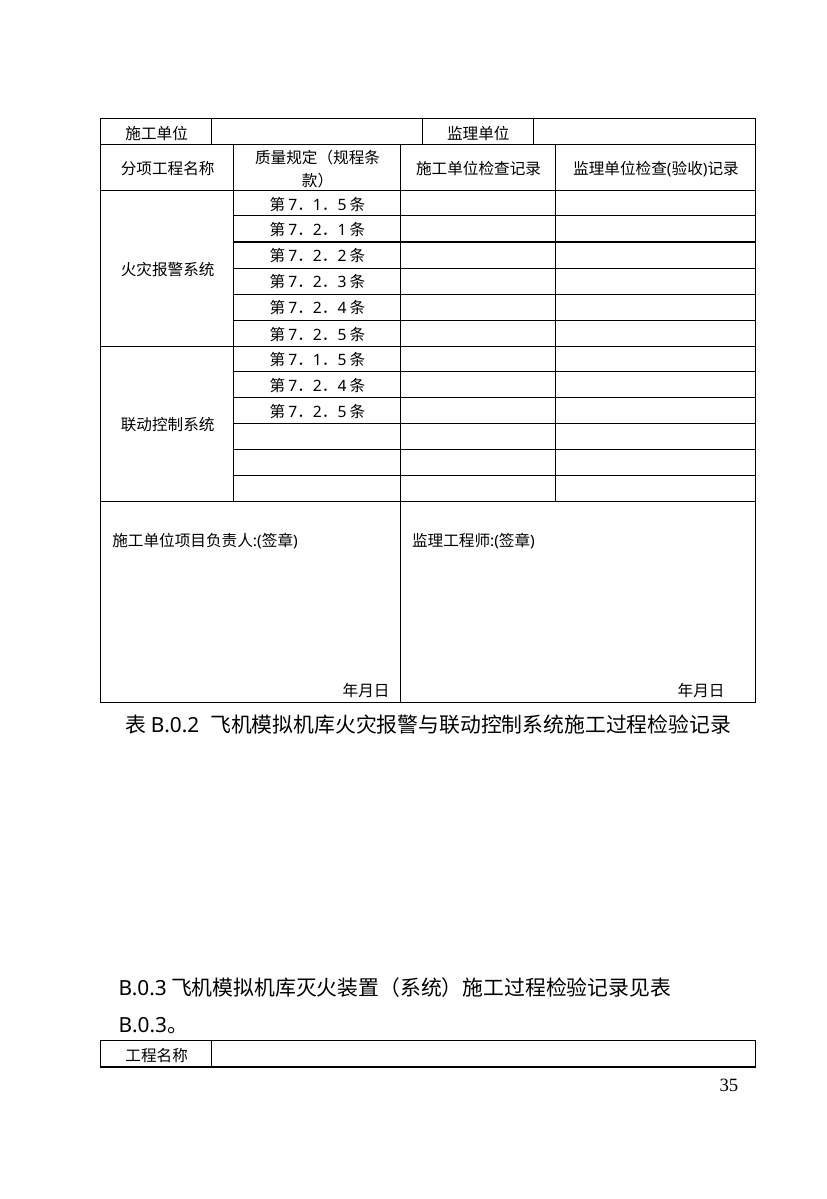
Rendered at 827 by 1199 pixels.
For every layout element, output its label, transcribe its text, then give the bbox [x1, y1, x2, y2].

table_cell [556, 450, 755, 475]
table_cell 施工单位检查记录 [401, 145, 555, 190]
table_cell 监理单位 [423, 119, 533, 144]
table_cell 第7．1．5条 [234, 347, 400, 371]
table_cell 联动控制系统 [101, 347, 233, 501]
table_cell 分项工程名称 [101, 145, 233, 190]
table_cell [556, 372, 755, 397]
table_cell [556, 243, 755, 267]
table_cell [401, 398, 555, 423]
table_cell 第7．2．5条 [234, 398, 400, 423]
table_cell [556, 216, 755, 241]
table_cell [401, 191, 555, 215]
table_cell 监理工程师:(签章) 年月日 [401, 502, 755, 702]
table_cell [401, 321, 555, 346]
table_cell 质量规定（规程条款） [234, 145, 400, 190]
table_cell 第7．2．4条 [234, 295, 400, 319]
table_cell [556, 191, 755, 215]
table_cell 第7．1．5条 [234, 191, 400, 215]
table_cell 第7．2．4条 [234, 372, 400, 397]
table_cell [401, 372, 555, 397]
table_cell [234, 450, 400, 475]
text 表B.0.2 飞机模拟机库火灾报警与联动控制系统施工过程检验记录 [118, 703, 738, 740]
table_cell [556, 476, 755, 501]
table_cell 火灾报警系统 [101, 191, 233, 346]
table_cell [556, 424, 755, 449]
table_cell [212, 119, 422, 144]
table_cell [401, 476, 555, 501]
table_cell 施工单位 [101, 119, 211, 144]
table_cell [556, 398, 755, 423]
table_cell [401, 295, 555, 319]
table_cell [401, 450, 555, 475]
table_cell [401, 424, 555, 449]
table_cell 监理单位检查(验收)记录 [556, 145, 755, 190]
table_cell 第7．2．5条 [234, 321, 400, 346]
table_cell [401, 347, 555, 371]
table_cell [234, 476, 400, 501]
table_header 工程名称 [101, 1041, 211, 1066]
table_cell [556, 321, 755, 346]
table_cell 施工单位项目负责人:(签章) 年月日 [101, 502, 400, 702]
table_cell [534, 119, 755, 144]
table_cell 第7．2．1条 [234, 216, 400, 241]
table_cell [556, 347, 755, 371]
table_cell [234, 424, 400, 449]
table_cell [401, 243, 555, 267]
table_cell 第7．2．3条 [234, 269, 400, 293]
table_cell 第7．2．2条 [234, 243, 400, 267]
table_header [212, 1041, 755, 1066]
text B.0.3飞机模拟机库灭火装置（系统）施工过程检验记录见表B.0.3。 [118, 965, 738, 1040]
table_cell [556, 295, 755, 319]
table_cell [401, 216, 555, 241]
table_cell [401, 269, 555, 293]
table_cell [556, 269, 755, 293]
